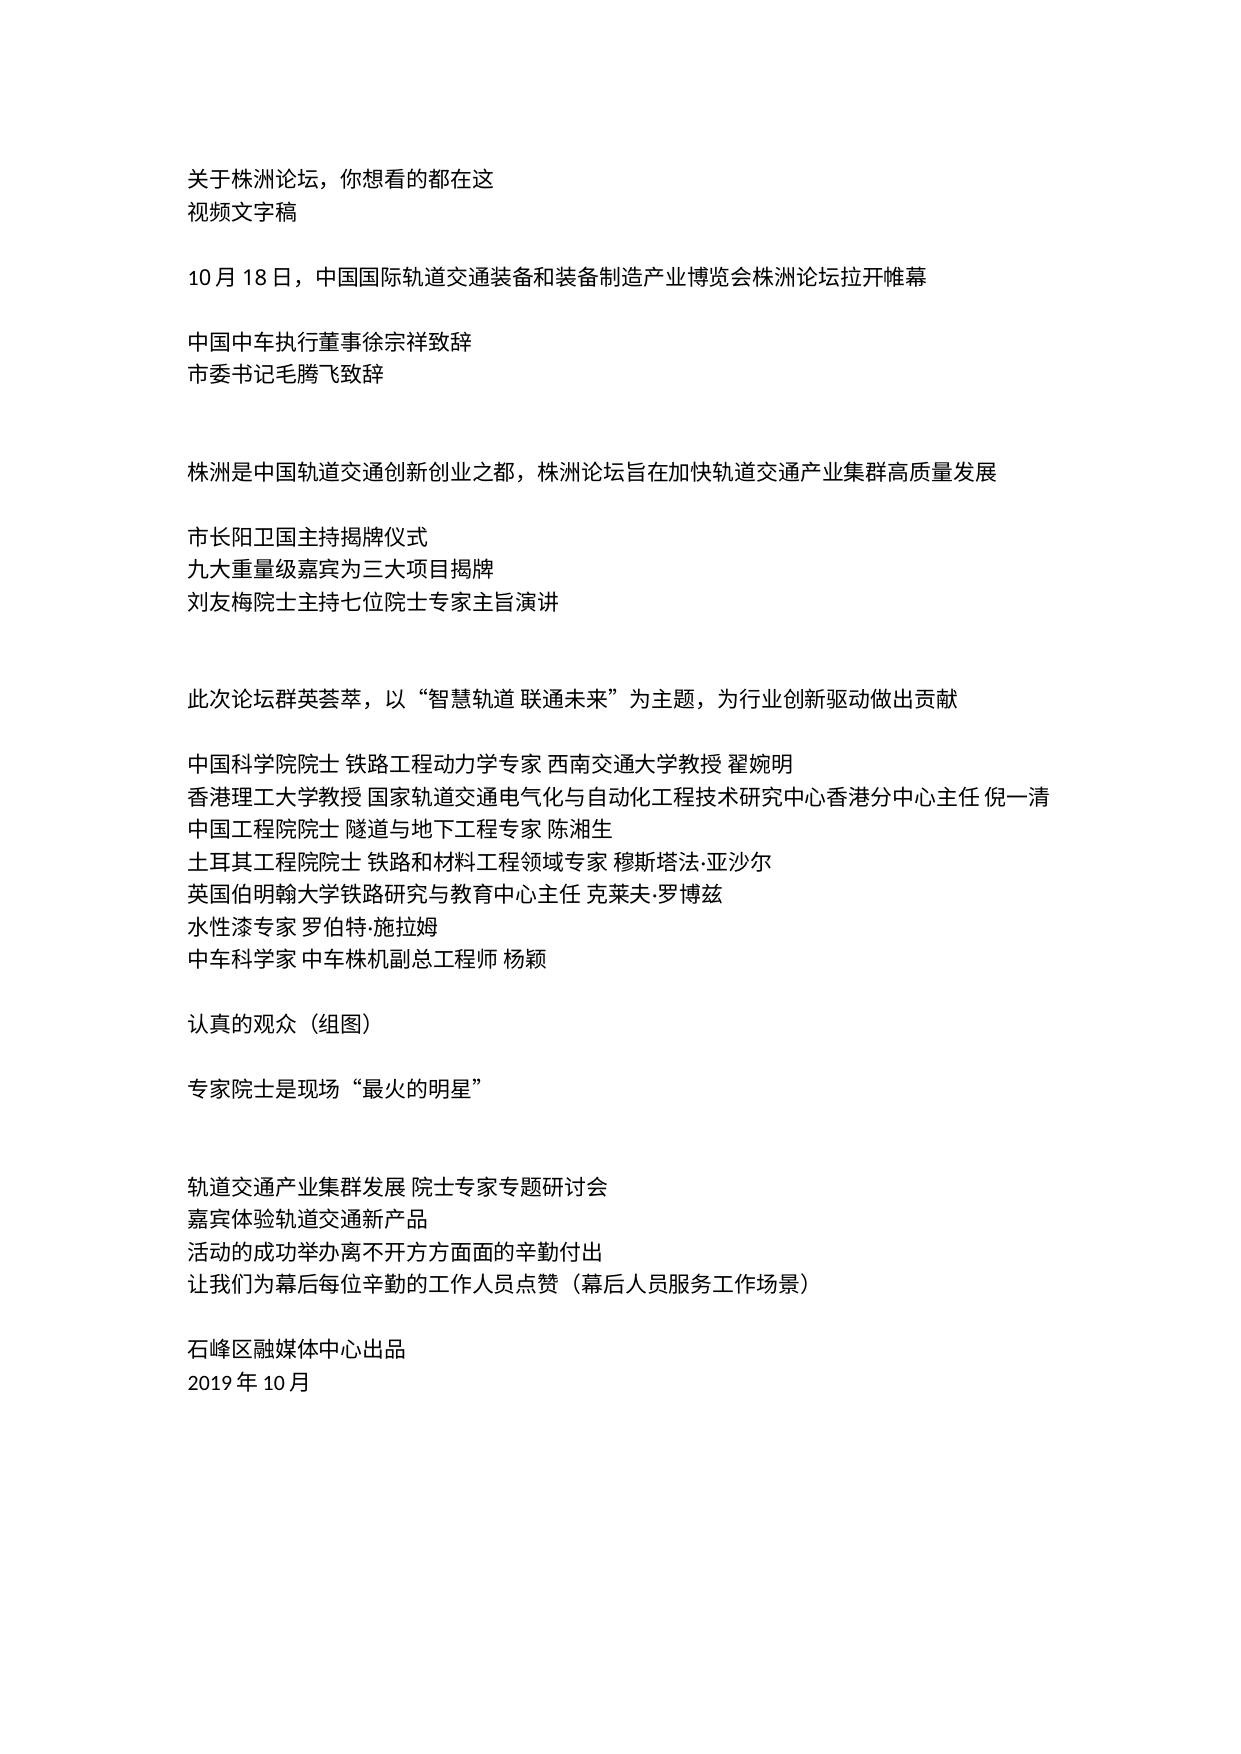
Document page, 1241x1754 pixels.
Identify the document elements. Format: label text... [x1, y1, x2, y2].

text 土耳其工程院院士 铁路和材料工程领域专家 穆斯塔法·亚沙尔 [187, 844, 1053, 877]
text 水性漆专家 罗伯特·施拉姆 [187, 909, 1053, 942]
text 中国科学院院士 铁路工程动力学专家 西南交通大学教授 翟婉明 [187, 747, 1053, 779]
text 市委书记毛腾飞致辞 [187, 357, 1053, 389]
text 中车科学家 中车株机副总工程师 杨颖 [187, 942, 1053, 974]
text 株洲是中国轨道交通创新创业之都，株洲论坛旨在加快轨道交通产业集群高质量发展 [187, 454, 1053, 487]
text 关于株洲论坛，你想看的都在这 [187, 162, 1053, 194]
text 活动的成功举办离不开方方面面的辛勤付出 [187, 1234, 1053, 1267]
text 石峰区融媒体中心出品 [187, 1332, 1053, 1364]
text 嘉宾体验轨道交通新产品 [187, 1202, 1053, 1234]
text 市长阳卫国主持揭牌仪式 [187, 519, 1053, 552]
text 英国伯明翰大学铁路研究与教育中心主任 克莱夫·罗博兹 [187, 877, 1053, 909]
text 视频文字稿 [187, 194, 1053, 227]
text 10月18日，中国国际轨道交通装备和装备制造产业博览会株洲论坛拉开帷幕 [187, 259, 1053, 292]
text 中国中车执行董事徐宗祥致辞 [187, 324, 1053, 357]
text 此次论坛群英荟萃，以“智慧轨道 联通未来”为主题，为行业创新驱动做出贡献 [187, 682, 1053, 714]
text 轨道交通产业集群发展 院士专家专题研讨会 [187, 1169, 1053, 1202]
text 中国工程院院士 隧道与地下工程专家 陈湘生 [187, 812, 1053, 844]
text 九大重量级嘉宾为三大项目揭牌 [187, 552, 1053, 584]
text 2019年10月 [187, 1364, 1053, 1397]
text 认真的观众（组图） [187, 1007, 1053, 1039]
text 专家院士是现场“最火的明星” [187, 1072, 1053, 1104]
text 香港理工大学教授 国家轨道交通电气化与自动化工程技术研究中心香港分中心主任 倪一清 [187, 779, 1053, 812]
text 让我们为幕后每位辛勤的工作人员点赞（幕后人员服务工作场景） [187, 1267, 1053, 1299]
text 刘友梅院士主持七位院士专家主旨演讲 [187, 584, 1053, 617]
